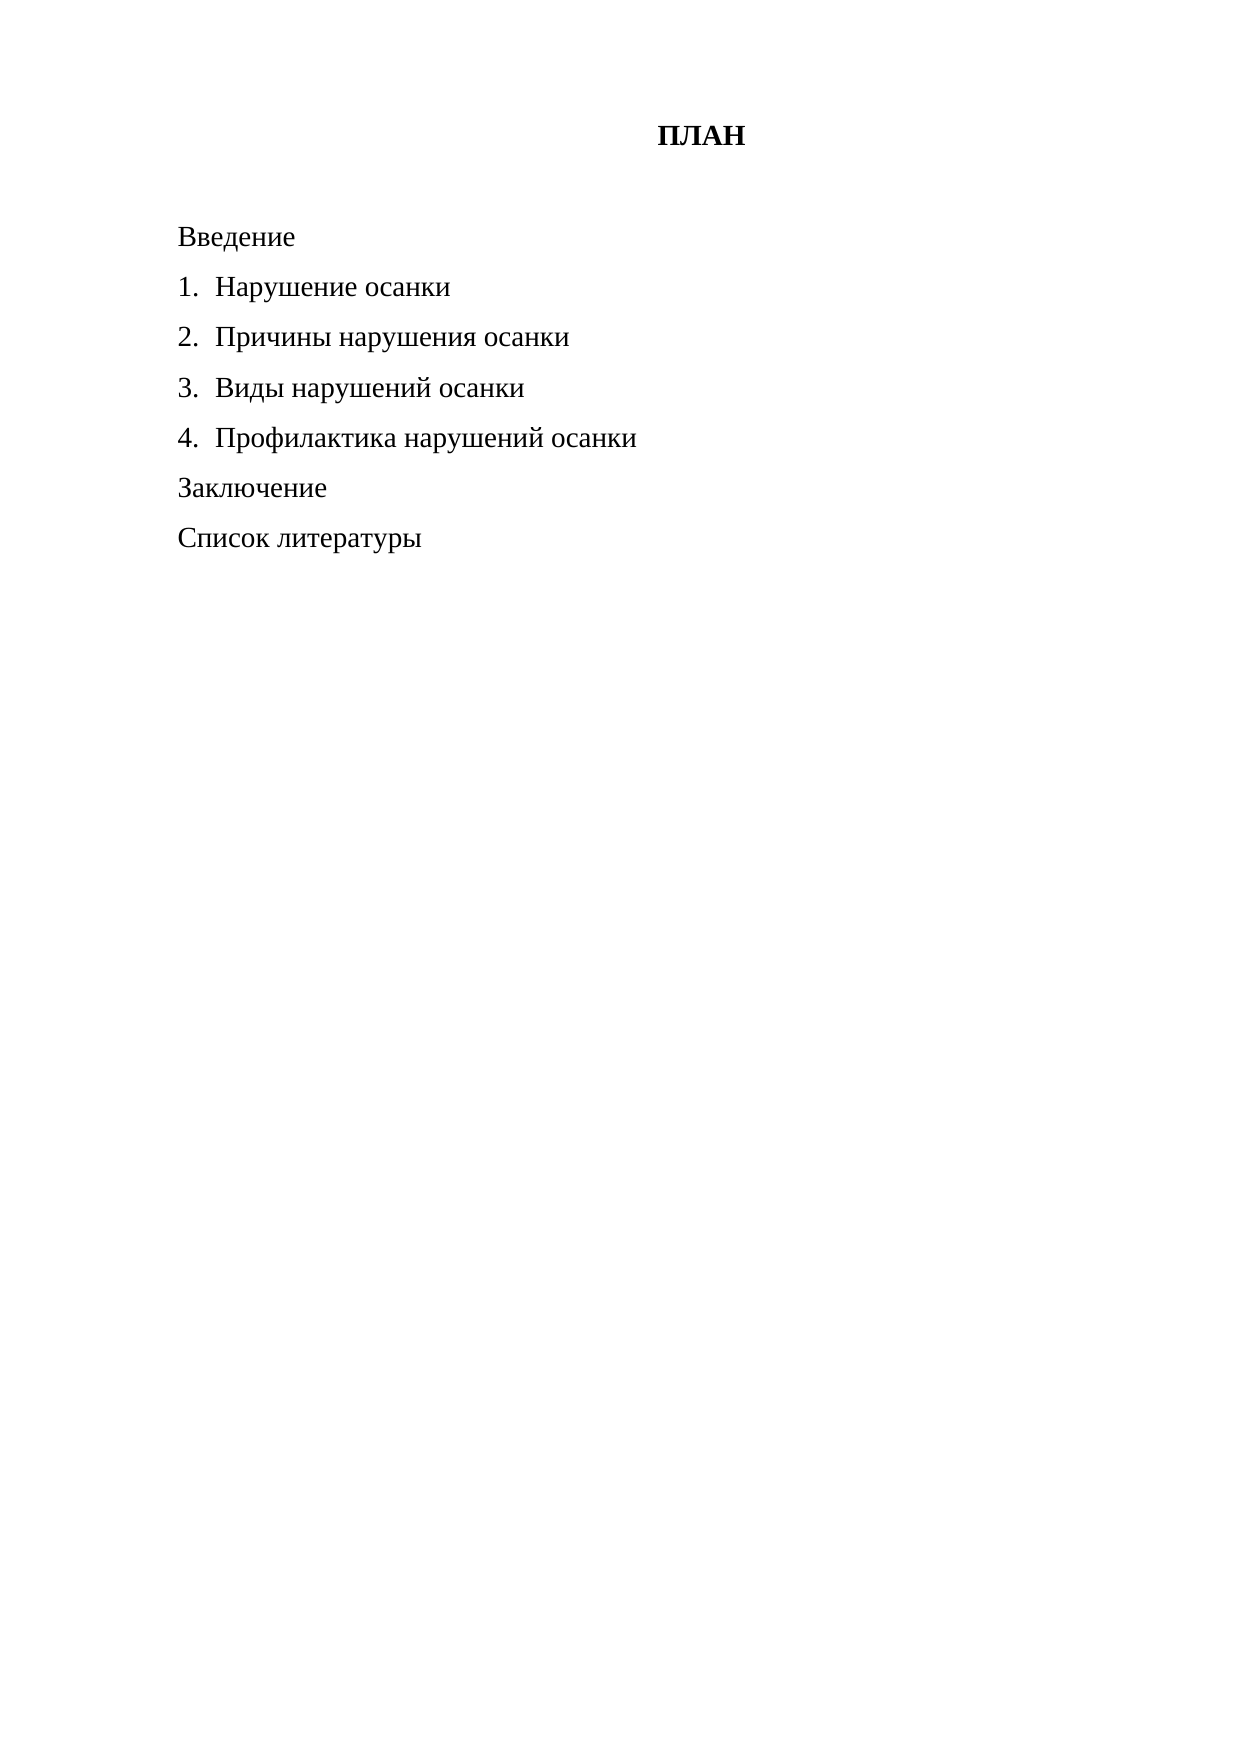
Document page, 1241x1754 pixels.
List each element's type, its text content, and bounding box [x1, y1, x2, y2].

text Список литературы [177, 521, 1152, 554]
text ПЛАН [177, 118, 1152, 152]
list Причины нарушения осанки [177, 319, 1152, 353]
list Нарушение осанки [177, 269, 1152, 303]
list Виды нарушений осанки [177, 370, 1152, 403]
list Профилактика нарушений осанки [177, 420, 1152, 453]
text Заключение [177, 470, 1152, 504]
text Введение [177, 219, 1152, 252]
